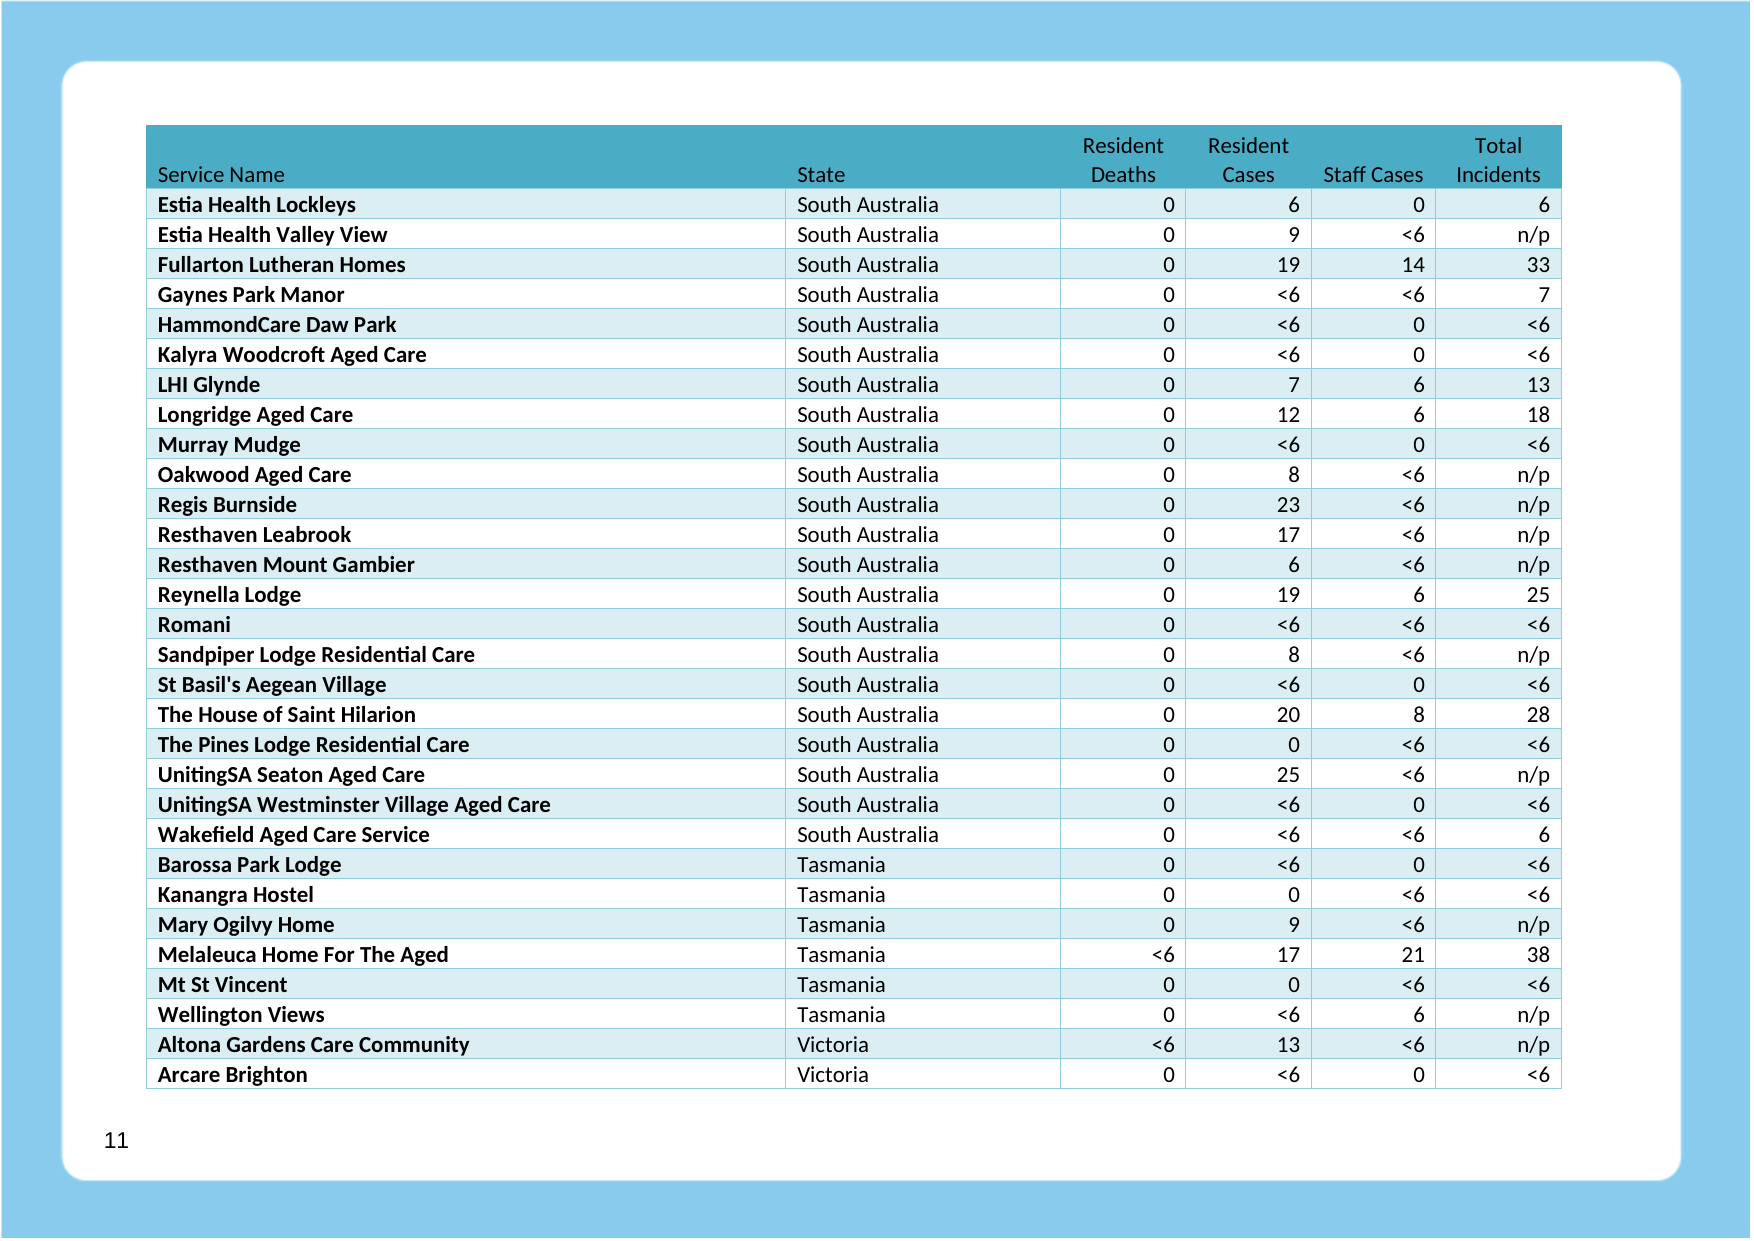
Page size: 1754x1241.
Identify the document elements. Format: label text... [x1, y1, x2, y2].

table_cell Estia Health Valley View [147, 219, 785, 248]
table_cell 23 [1186, 489, 1311, 518]
table_cell Barossa Park Lodge [147, 849, 785, 878]
table_cell 6 [1312, 999, 1435, 1028]
table_cell South Australia [786, 249, 1060, 278]
table_cell 0 [1061, 369, 1185, 398]
table_cell n/p [1436, 519, 1561, 548]
table_cell 0 [1061, 309, 1185, 338]
table_cell <6 [1186, 819, 1311, 848]
table_cell 6 [1436, 819, 1561, 848]
table_cell <6 [1312, 909, 1435, 938]
table_cell South Australia [786, 669, 1060, 698]
table_cell Mt St Vincent [147, 969, 785, 998]
table_cell 0 [1061, 549, 1185, 578]
table_cell 7 [1186, 369, 1311, 398]
table_cell South Australia [786, 489, 1060, 518]
table_cell Gaynes Park Manor [147, 279, 785, 308]
table_header Total Incidents [1436, 126, 1561, 188]
table_cell South Australia [786, 339, 1060, 368]
table_cell <6 [1186, 609, 1311, 638]
table_cell <6 [1436, 849, 1561, 878]
table_cell Tasmania [786, 939, 1060, 968]
table_cell 6 [1312, 579, 1435, 608]
table_cell 0 [1061, 819, 1185, 848]
table_cell <6 [1436, 429, 1561, 458]
table_cell Tasmania [786, 849, 1060, 878]
table_cell 17 [1186, 519, 1311, 548]
table_cell 6 [1186, 549, 1311, 578]
table_cell 0 [1312, 669, 1435, 698]
table_cell <6 [1312, 969, 1435, 998]
table_cell <6 [1186, 279, 1311, 308]
table_cell 0 [1061, 489, 1185, 518]
table_cell St Basil's Aegean Village [147, 669, 785, 698]
table_cell Resthaven Mount Gambier [147, 549, 785, 578]
table_cell <6 [1312, 1029, 1435, 1058]
table_cell LHI Glynde [147, 369, 785, 398]
table_cell South Australia [786, 729, 1060, 758]
table_cell Reynella Lodge [147, 579, 785, 608]
table_cell <6 [1436, 789, 1561, 818]
table_cell Estia Health Lockleys [147, 189, 785, 218]
table_cell South Australia [786, 789, 1060, 818]
table_cell 7 [1436, 279, 1561, 308]
table_cell <6 [1436, 669, 1561, 698]
table_cell 0 [1061, 579, 1185, 608]
table_cell 0 [1061, 279, 1185, 308]
table_cell Kalyra Woodcroft Aged Care [147, 339, 785, 368]
table_cell <6 [1436, 1059, 1561, 1088]
table_cell n/p [1436, 219, 1561, 248]
table_cell Wakefield Aged Care Service [147, 819, 785, 848]
table_cell South Australia [786, 759, 1060, 788]
table_cell The House of Saint Hilarion [147, 699, 785, 728]
table_cell <6 [1436, 969, 1561, 998]
table_cell Arcare Brighton [147, 1059, 785, 1088]
table_cell Mary Ogilvy Home [147, 909, 785, 938]
table_cell n/p [1436, 639, 1561, 668]
table_cell 19 [1186, 579, 1311, 608]
table_cell 0 [1312, 789, 1435, 818]
table_cell 0 [1061, 969, 1185, 998]
table_cell 0 [1061, 759, 1185, 788]
table_cell The Pines Lodge Residential Care [147, 729, 785, 758]
table_cell <6 [1312, 609, 1435, 638]
table_cell Sandpiper Lodge Residential Care [147, 639, 785, 668]
table_cell 0 [1061, 429, 1185, 458]
table_cell <6 [1312, 729, 1435, 758]
table_cell South Australia [786, 549, 1060, 578]
table_cell South Australia [786, 189, 1060, 218]
table_cell 0 [1061, 669, 1185, 698]
table_cell <6 [1312, 819, 1435, 848]
table_cell 20 [1186, 699, 1311, 728]
table_cell 13 [1436, 369, 1561, 398]
table_cell 0 [1061, 1059, 1185, 1088]
table_cell 0 [1061, 879, 1185, 908]
table_cell 13 [1186, 1029, 1311, 1058]
table_cell Victoria [786, 1029, 1060, 1058]
table_cell 8 [1312, 699, 1435, 728]
table_cell 0 [1061, 699, 1185, 728]
table_cell <6 [1061, 1029, 1185, 1058]
table_cell Tasmania [786, 879, 1060, 908]
picture [3, 2, 1750, 1238]
table_cell 14 [1312, 249, 1435, 278]
table_cell <6 [1312, 879, 1435, 908]
table_cell 12 [1186, 399, 1311, 428]
table_cell Tasmania [786, 909, 1060, 938]
table_cell South Australia [786, 399, 1060, 428]
table_cell n/p [1436, 1029, 1561, 1058]
table_cell 0 [1061, 849, 1185, 878]
table_cell 0 [1061, 339, 1185, 368]
table_cell Tasmania [786, 999, 1060, 1028]
table_cell <6 [1312, 549, 1435, 578]
table_cell Melaleuca Home For The Aged [147, 939, 785, 968]
table_cell <6 [1186, 999, 1311, 1028]
table_header State [786, 126, 1060, 188]
table_cell 0 [1061, 909, 1185, 938]
table_cell n/p [1436, 909, 1561, 938]
table_cell <6 [1312, 459, 1435, 488]
table_cell 0 [1061, 639, 1185, 668]
table_cell 0 [1061, 999, 1185, 1028]
table_cell South Australia [786, 429, 1060, 458]
table_cell 8 [1186, 639, 1311, 668]
table_cell n/p [1436, 549, 1561, 578]
table_cell 0 [1186, 879, 1311, 908]
table_cell Regis Burnside [147, 489, 785, 518]
table_cell <6 [1186, 339, 1311, 368]
table_cell <6 [1186, 669, 1311, 698]
table_cell <6 [1186, 1059, 1311, 1088]
table_cell 38 [1436, 939, 1561, 968]
table_cell 0 [1061, 789, 1185, 818]
table_cell 0 [1061, 189, 1185, 218]
table_cell n/p [1436, 999, 1561, 1028]
table_cell <6 [1436, 879, 1561, 908]
table_cell 0 [1186, 969, 1311, 998]
table_cell <6 [1436, 729, 1561, 758]
table_cell 0 [1312, 849, 1435, 878]
table_cell South Australia [786, 279, 1060, 308]
table_cell <6 [1312, 219, 1435, 248]
table_cell <6 [1312, 489, 1435, 518]
table_cell 9 [1186, 219, 1311, 248]
table_cell <6 [1436, 339, 1561, 368]
table_cell <6 [1186, 309, 1311, 338]
table_cell <6 [1436, 609, 1561, 638]
table_cell 9 [1186, 909, 1311, 938]
table_cell 0 [1061, 219, 1185, 248]
table_cell <6 [1186, 789, 1311, 818]
table_cell UnitingSA Westminster Village Aged Care [147, 789, 785, 818]
table_cell <6 [1061, 939, 1185, 968]
table_cell 0 [1061, 249, 1185, 278]
table_cell South Australia [786, 219, 1060, 248]
table_cell HammondCare Daw Park [147, 309, 785, 338]
table_cell 21 [1312, 939, 1435, 968]
table_cell South Australia [786, 639, 1060, 668]
table_header Service Name [147, 126, 785, 188]
table_cell 0 [1061, 519, 1185, 548]
table_cell South Australia [786, 519, 1060, 548]
table_cell n/p [1436, 489, 1561, 518]
table_cell South Australia [786, 459, 1060, 488]
table_cell Resthaven Leabrook [147, 519, 785, 548]
table_cell 33 [1436, 249, 1561, 278]
table_cell 25 [1436, 579, 1561, 608]
table_cell 28 [1436, 699, 1561, 728]
table_cell Wellington Views [147, 999, 785, 1028]
table_cell 6 [1312, 369, 1435, 398]
table_cell n/p [1436, 759, 1561, 788]
table_cell 0 [1312, 189, 1435, 218]
table_cell South Australia [786, 369, 1060, 398]
table_cell Altona Gardens Care Community [147, 1029, 785, 1058]
table_cell Oakwood Aged Care [147, 459, 785, 488]
table_cell <6 [1312, 759, 1435, 788]
table_cell 17 [1186, 939, 1311, 968]
table_cell <6 [1312, 279, 1435, 308]
table_cell <6 [1186, 429, 1311, 458]
table_cell 0 [1186, 729, 1311, 758]
table_cell 25 [1186, 759, 1311, 788]
table_cell South Australia [786, 699, 1060, 728]
table_cell South Australia [786, 819, 1060, 848]
table_cell 0 [1061, 729, 1185, 758]
table_cell <6 [1312, 519, 1435, 548]
table_cell Longridge Aged Care [147, 399, 785, 428]
table_cell 6 [1436, 189, 1561, 218]
table_cell Romani [147, 609, 785, 638]
table_header Resident Deaths [1061, 126, 1185, 188]
table_cell n/p [1436, 459, 1561, 488]
table_cell 0 [1312, 309, 1435, 338]
table_cell 0 [1312, 429, 1435, 458]
table_cell 18 [1436, 399, 1561, 428]
table_cell Murray Mudge [147, 429, 785, 458]
table_cell Kanangra Hostel [147, 879, 785, 908]
table_cell <6 [1186, 849, 1311, 878]
table_cell 8 [1186, 459, 1311, 488]
table_header Resident Cases [1186, 126, 1311, 188]
table_header Staff Cases [1312, 126, 1435, 188]
table_cell Victoria [786, 1059, 1060, 1088]
table_cell Tasmania [786, 969, 1060, 998]
table_cell 0 [1312, 1059, 1435, 1088]
table_cell 0 [1061, 399, 1185, 428]
table_cell South Australia [786, 609, 1060, 638]
table_cell UnitingSA Seaton Aged Care [147, 759, 785, 788]
table_cell 6 [1312, 399, 1435, 428]
table_cell South Australia [786, 309, 1060, 338]
table_cell 0 [1312, 339, 1435, 368]
table_cell 6 [1186, 189, 1311, 218]
table_cell <6 [1312, 639, 1435, 668]
table_cell <6 [1436, 309, 1561, 338]
table_cell South Australia [786, 579, 1060, 608]
table_cell Fullarton Lutheran Homes [147, 249, 785, 278]
table_cell 19 [1186, 249, 1311, 278]
table_cell 0 [1061, 459, 1185, 488]
table_cell 0 [1061, 609, 1185, 638]
